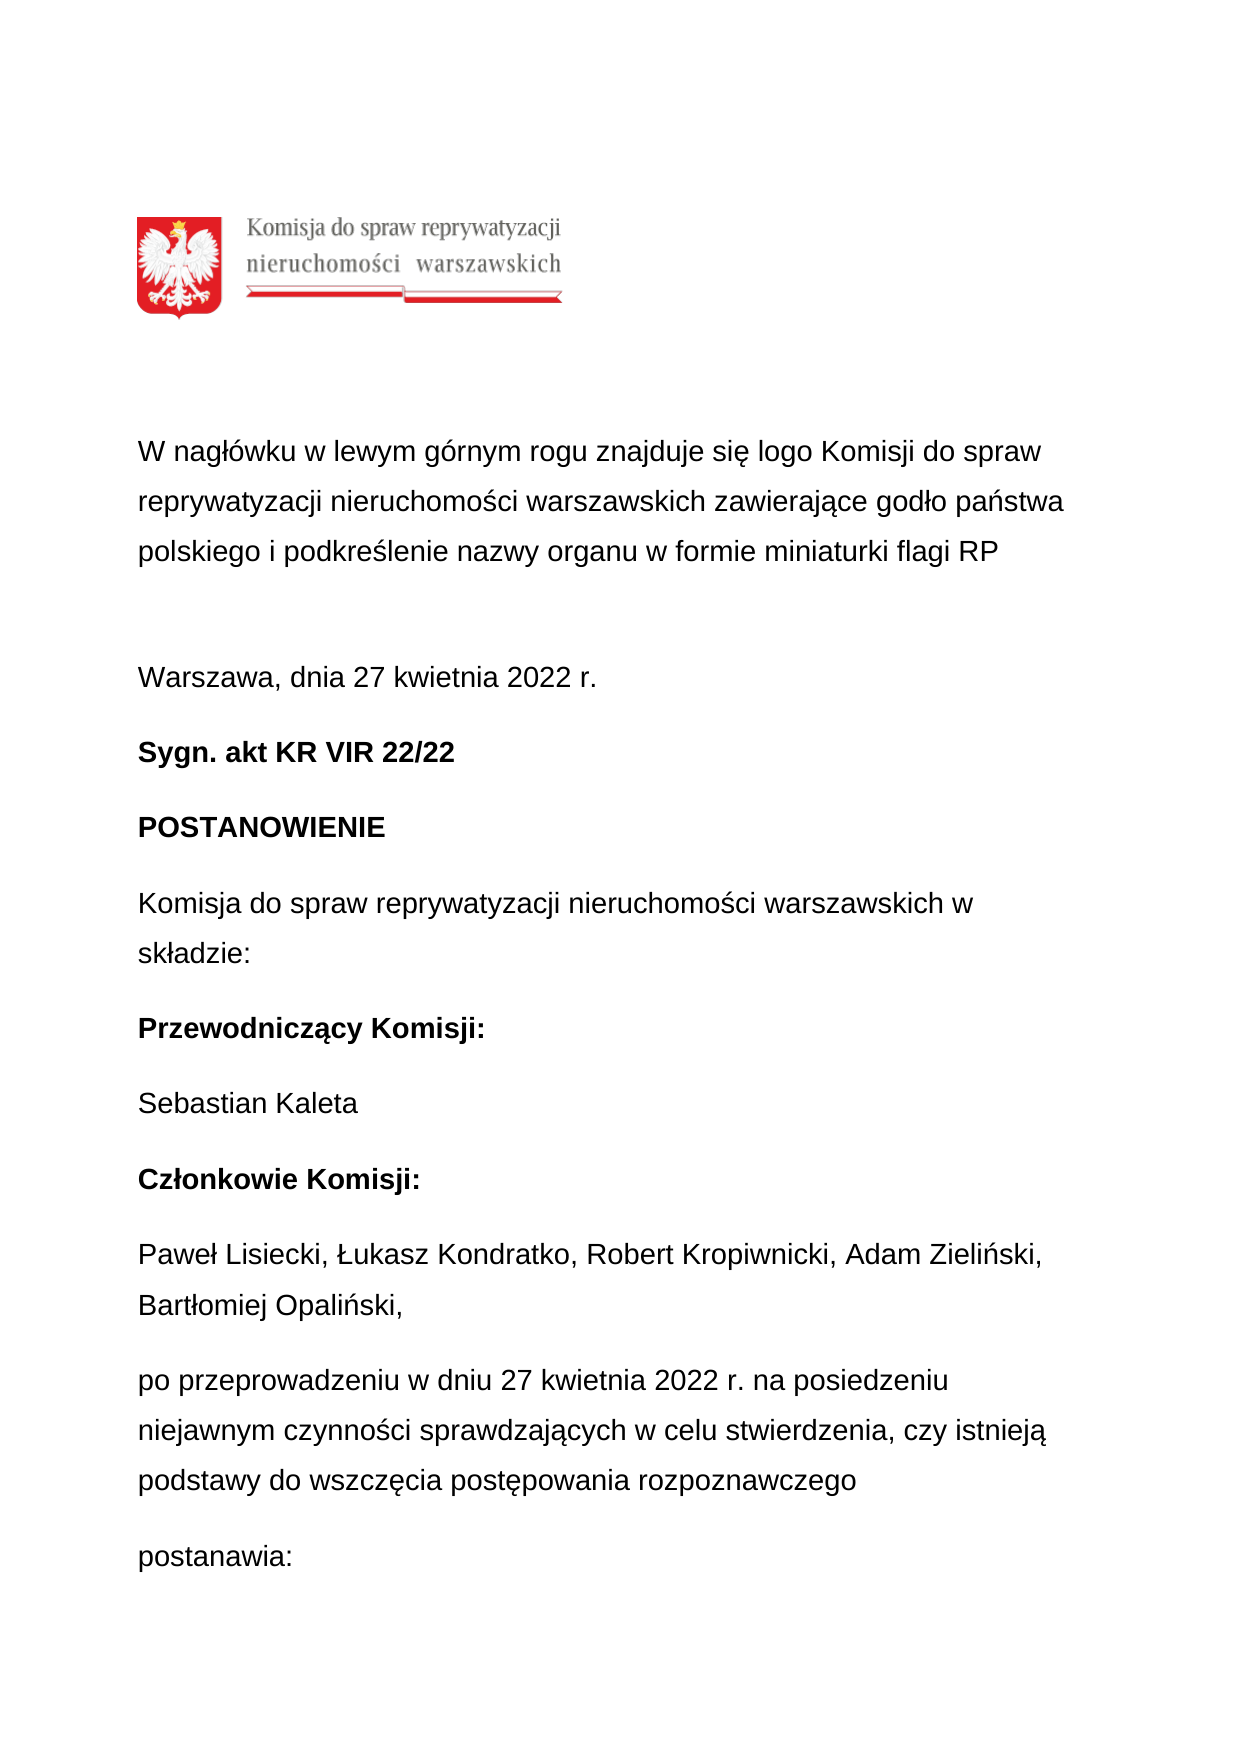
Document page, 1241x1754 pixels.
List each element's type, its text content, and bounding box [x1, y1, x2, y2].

text po przeprowadzeniu w dniu 27 kwietnia 2022 r. na posiedzeniu niejawnym czynności sprawdzających w celu stwierdzenia, czy istnieją podstawy do wszczęcia postępowania rozpoznawczego [138, 1363, 1094, 1497]
text Przewodniczący Komisji: [138, 1011, 994, 1045]
text Sebastian Kaleta [138, 1087, 994, 1120]
text Warszawa, dnia 27 kwietnia 2022 r. [138, 660, 1094, 693]
text Komisja do spraw reprywatyzacji nieruchomości warszawskich w składzie: [138, 886, 994, 969]
picture [137, 217, 563, 320]
text postanawia: [138, 1539, 1061, 1572]
text Sygn. akt KR VIR 22/22 [138, 735, 1094, 768]
text W nagłówku w lewym górnym rogu znajduje się logo Komisji do spraw reprywatyzacji nieruchomości warszawskich zawierające godło państwa polskiego i podkreślenie nazwy organu w formie miniaturki flagi RP [138, 434, 1094, 568]
text POSTANOWIENIE [138, 810, 1050, 844]
text Członkowie Komisji: [138, 1162, 994, 1195]
text Paweł Lisiecki, Łukasz Kondratko, Robert Kropiwnicki, Adam Zieliński, Bartłomiej Opaliński, [138, 1237, 1094, 1321]
